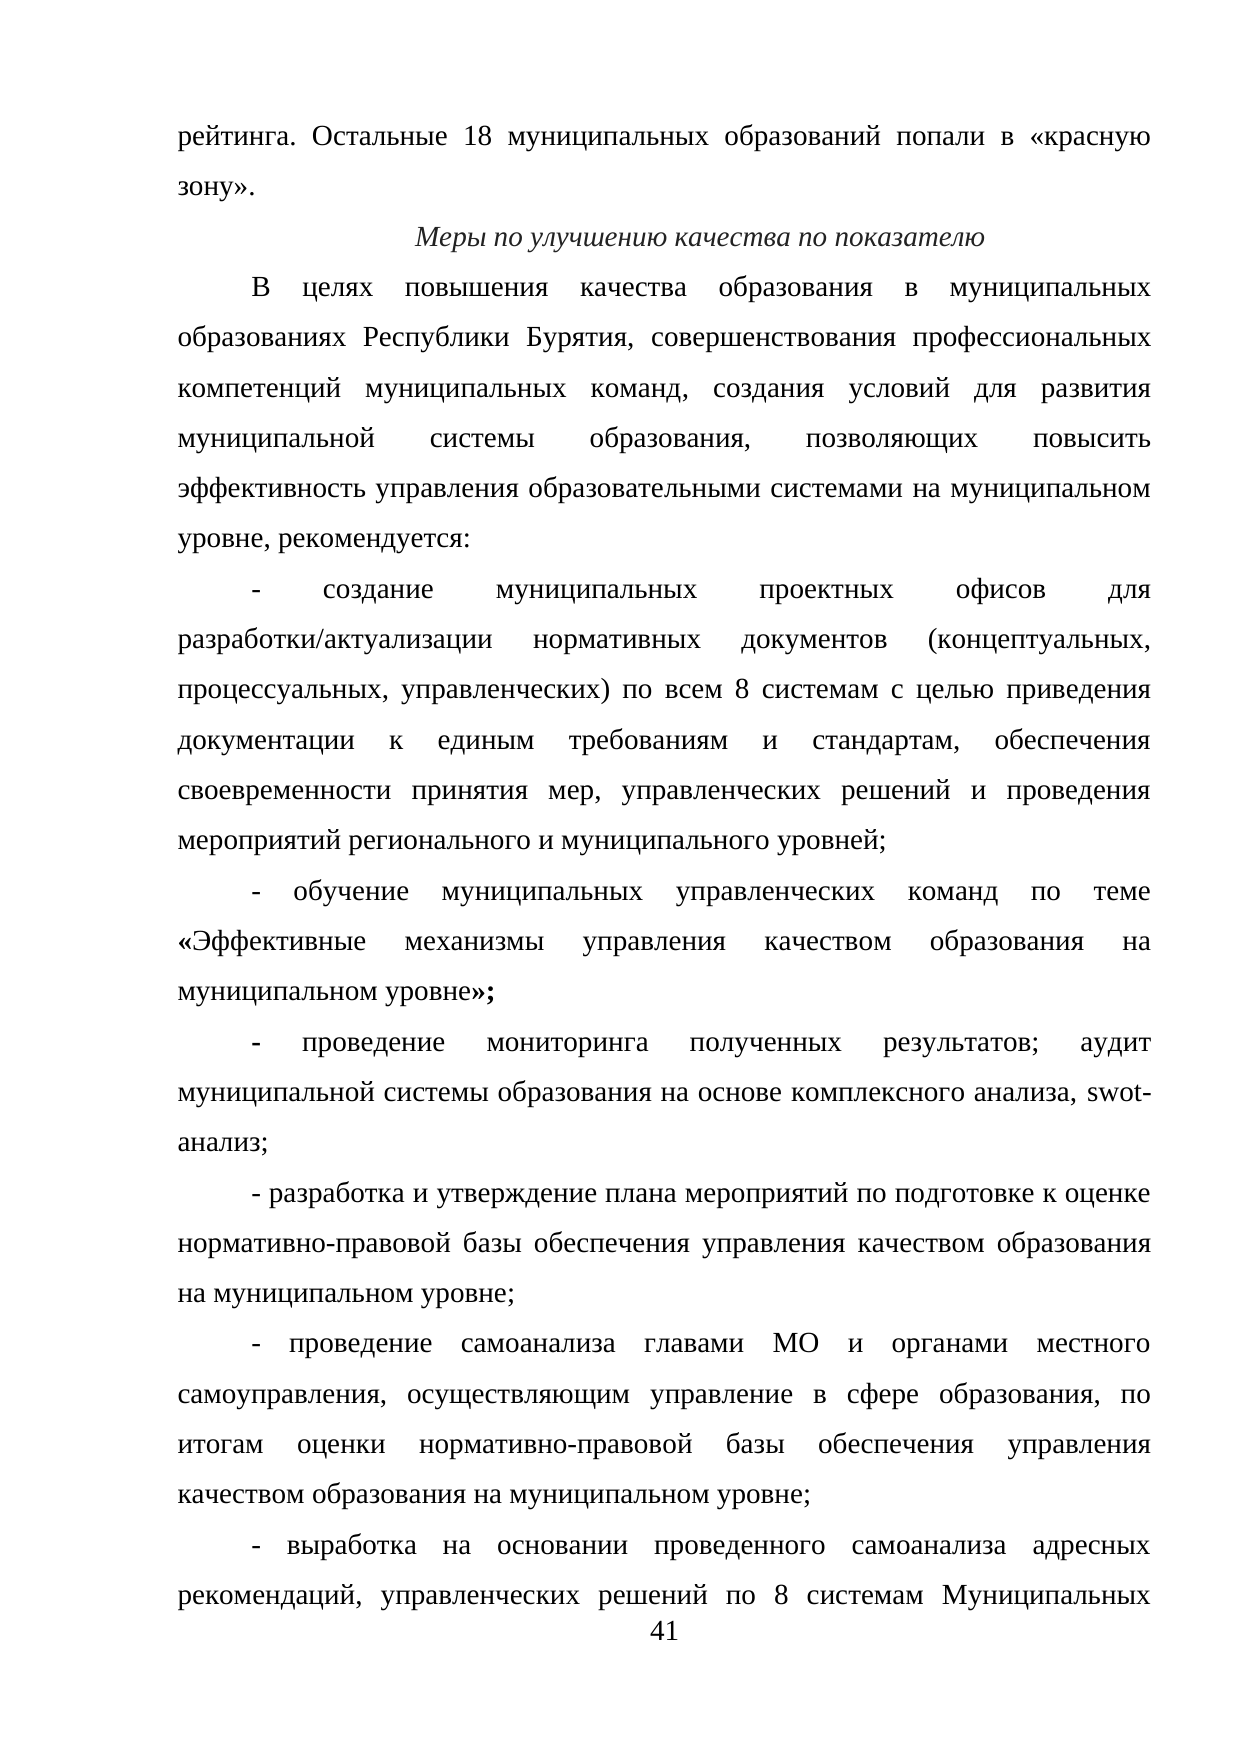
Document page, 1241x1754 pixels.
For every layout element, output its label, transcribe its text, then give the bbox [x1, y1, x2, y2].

text - проведение самоанализа главами МО и органами местного самоуправления, осуществляющим управление в сфере образования, по итогам оценки нормативно-правовой базы обеспечения управления качеством образования на муниципальном уровне; [177, 1326, 1152, 1510]
text Меры по улучшению качества по показателю [177, 219, 1152, 252]
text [177, 118, 1152, 202]
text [177, 1527, 1152, 1611]
text - создание муниципальных проектных офисов для разработки/актуализации нормативных документов (концептуальных, процессуальных, управленческих) по всем 8 системам с целью приведения документации к единым требованиям и стандартам, обеспечения своевременности принятия мер, управленческих решений и проведения мероприятий регионального и муниципального уровней; [177, 571, 1152, 856]
text - обучение муниципальных управленческих команд по теме «Эффективные механизмы управления качеством образования на муниципальном уровне»; [177, 873, 1152, 1007]
text В целях повышения качества образования в муниципальных образованиях Республики Бурятия, совершенствования профессиональных компетенций муниципальных команд, создания условий для развития муниципальной системы образования, позволяющих повысить эффективность управления образовательными системами на муниципальном уровне, рекомендуется: [177, 269, 1152, 554]
text - разработка и утверждение плана мероприятий по подготовке к оценке нормативно-правовой базы обеспечения управления качеством образования на муниципальном уровне; [177, 1175, 1152, 1309]
text - проведение мониторинга полученных результатов; аудит муниципальной системы образования на основе комплексного анализа, swоt-анализ; [177, 1024, 1152, 1158]
